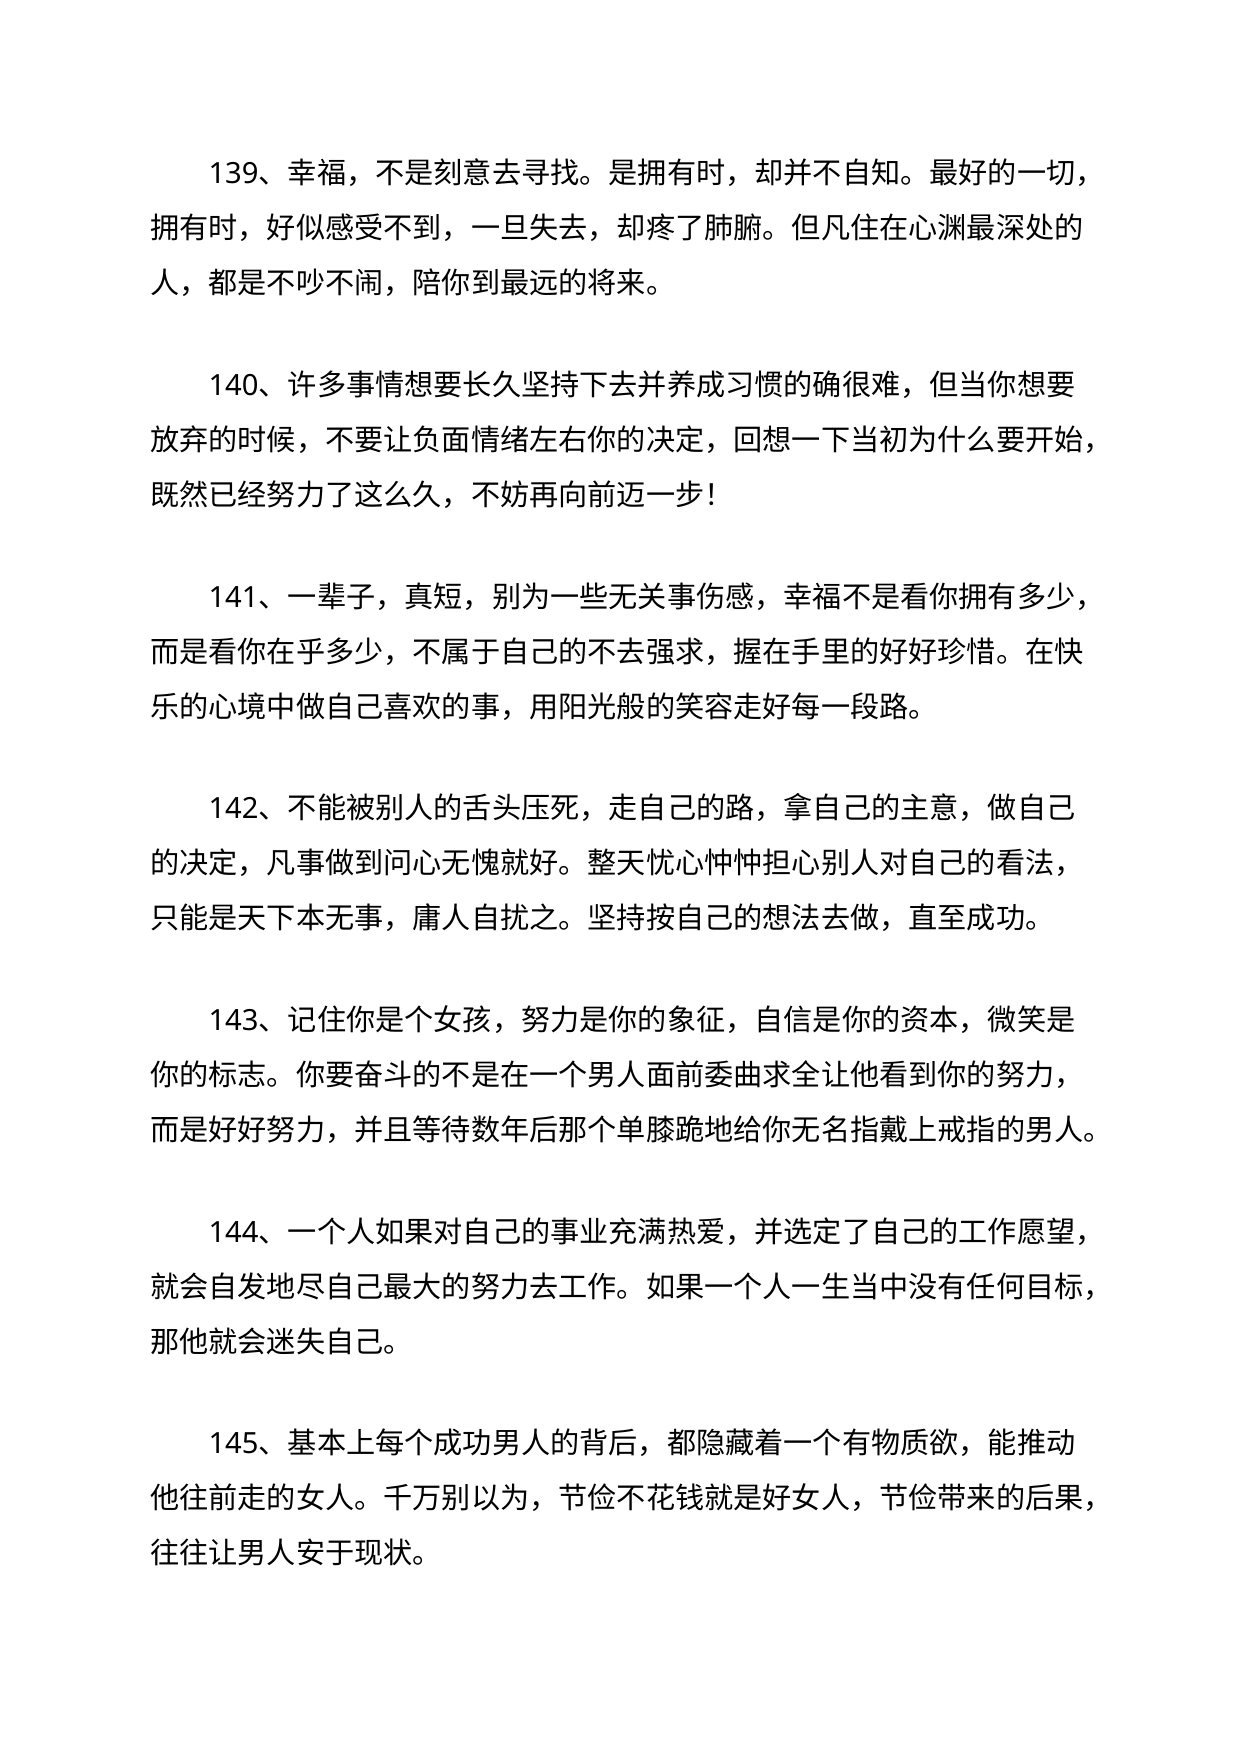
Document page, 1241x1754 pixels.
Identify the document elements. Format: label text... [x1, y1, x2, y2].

text 143、记住你是个女孩，努力是你的象征，自信是你的资本，微笑是你的标志。你要奋斗的不是在一个男人面前委曲求全让他看到你的努力，而是好好努力，并且等待数年后那个单膝跪地给你无名指戴上戒指的男人。 [150, 997, 1090, 1149]
text 140、许多事情想要长久坚持下去并养成习惯的确很难，但当你想要放弃的时候，不要让负面情绪左右你的决定，回想一下当初为什么要开始，既然已经努力了这么久，不妨再向前迈一步！ [150, 362, 1090, 514]
text 141、一辈子，真短，别为一些无关事伤感，幸福不是看你拥有多少，而是看你在乎多少，不属于自己的不去强求，握在手里的好好珍惜。在快乐的心境中做自己喜欢的事，用阳光般的笑容走好每一段路。 [150, 573, 1090, 726]
text 144、一个人如果对自己的事业充满热爱，并选定了自己的工作愿望，就会自发地尽自己最大的努力去工作。如果一个人一生当中没有任何目标，那他就会迷失自己。 [150, 1208, 1090, 1361]
text 139、幸福，不是刻意去寻找。是拥有时，却并不自知。最好的一切，拥有时，好似感受不到，一旦失去，却疼了肺腑。但凡住在心渊最深处的人，都是不吵不闹，陪你到最远的将来。 [150, 150, 1090, 302]
text 142、不能被别人的舌头压死，走自己的路，拿自己的主意，做自己的决定，凡事做到问心无愧就好。整天忧心忡忡担心别人对自己的看法，只能是天下本无事，庸人自扰之。坚持按自己的想法去做，直至成功。 [150, 785, 1090, 937]
text 145、基本上每个成功男人的背后，都隐藏着一个有物质欲，能推动他往前走的女人。千万别以为，节俭不花钱就是好女人，节俭带来的后果，往往让男人安于现状。 [150, 1420, 1090, 1572]
